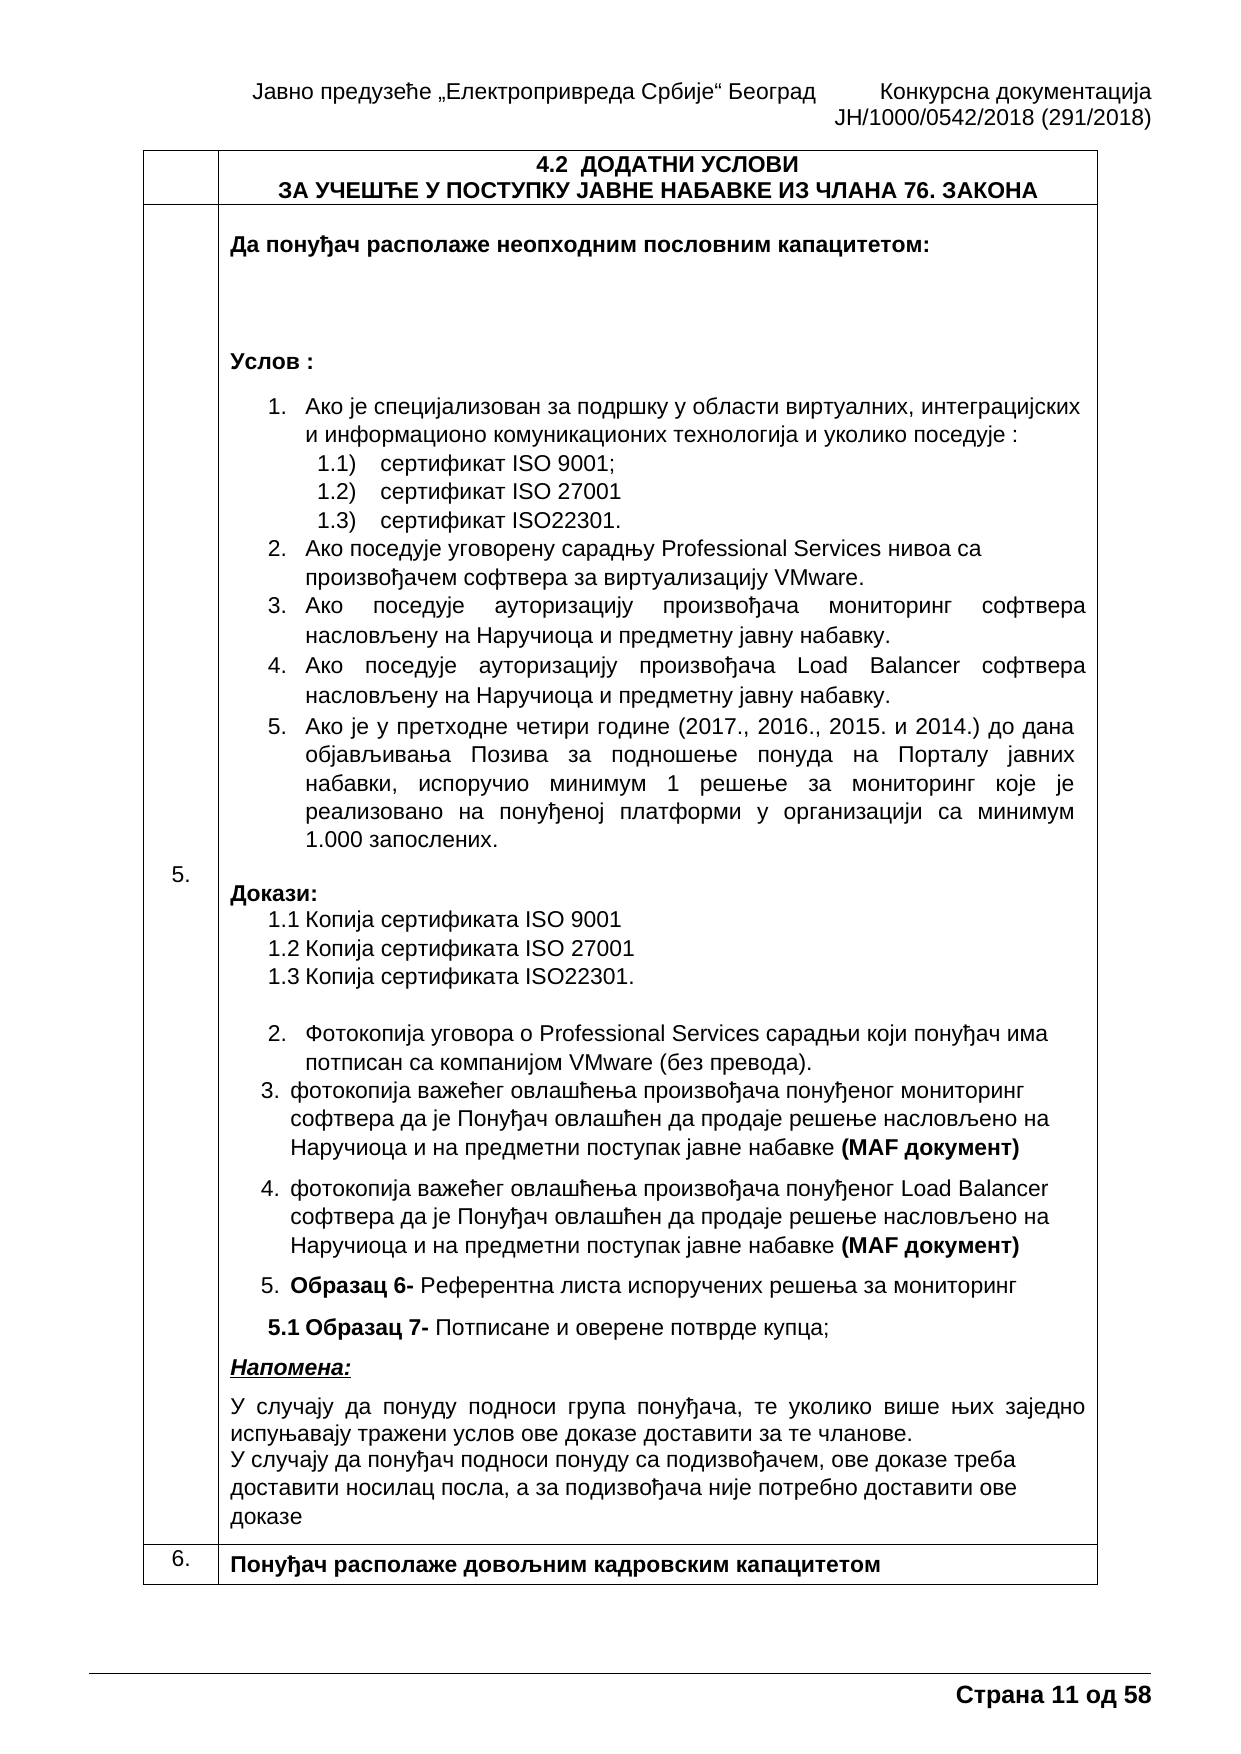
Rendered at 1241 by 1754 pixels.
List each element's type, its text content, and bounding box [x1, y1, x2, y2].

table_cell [219, 1545, 1097, 1584]
table_cell [144, 151, 218, 204]
table_cell 4.2 ДОДАТНИ УСЛОВИ ЗА УЧЕШЋЕ У ПОСТУПКУ ЈАВНЕ НАБАВКЕ ИЗ ЧЛАНА 76. ЗАКОНА [219, 151, 1097, 204]
table_cell 6. [144, 1545, 218, 1584]
table_cell Да понуђач располаже неопходним пословним капацитетом: Услов : Ако је специјализован за подршку у области виртуалних, интеграцијских и информационо комуникационих технологија и уколико поседује : сертификат ISO 9001; сертификат ISO 27001 сертификат ISO22301. Ако поседује уговорену сарадњу Professional Services нивоа са произвођачем софтвера за виртуализацију VMware. Ако поседује ауторизацију произвођача мониторинг софтвера насловљену на Наручиоца и предметну јавну набавку. Ако поседује ауторизацију произвођача Load Balancer софтвера насловљену на Наручиоца и предметну јавну набавку. Ако је у претходне четири године (2017., 2016., 2015. и 2014.) до дана објављивања Позива за подношење понуда на Порталу јавних набавки, испоручио минимум 1 решење за мониторинг које је реализовано на понуђеној платформи у организацији са минимум 1.000 запослених. Докази: Копија сертификата ISO 9001 Копија сертификата ISO 27001 Копија сертификата ISO22301. Фотокопија уговора о Professional Services сарадњи који понуђач има потписан са компанијом VMware (без превода). фотокопија важећег овлашћења произвођача понуђеног мониторинг софтвера да је Понуђач овлашћен да продаје решење насловљено на Наручиоца и на предметни поступак јавне набавке (MAF документ) фотокопија важећег овлашћења произвођача понуђеног Load Balancer софтвера да је Понуђач овлашћен да продаје решење насловљено на Наручиоца и на предметни поступак јавне набавке (MAF документ) Образац 6- Референтна листа испоручених решења за мониторинг Образац 7- Пoтписaнe и oвeрeнe пoтврдe купца; Напомена: У случају да понуду подноси група понуђача, те уколико више њих заједно испуњавају тражени услов ове доказе доставити за те чланове. У случају да понуђач подноси понуду са подизвођачем, ове доказе треба доставити носилац посла, а за подизвођача није потребно доставити ове доказе [219, 205, 1097, 1544]
table_cell 5. [144, 205, 218, 1544]
